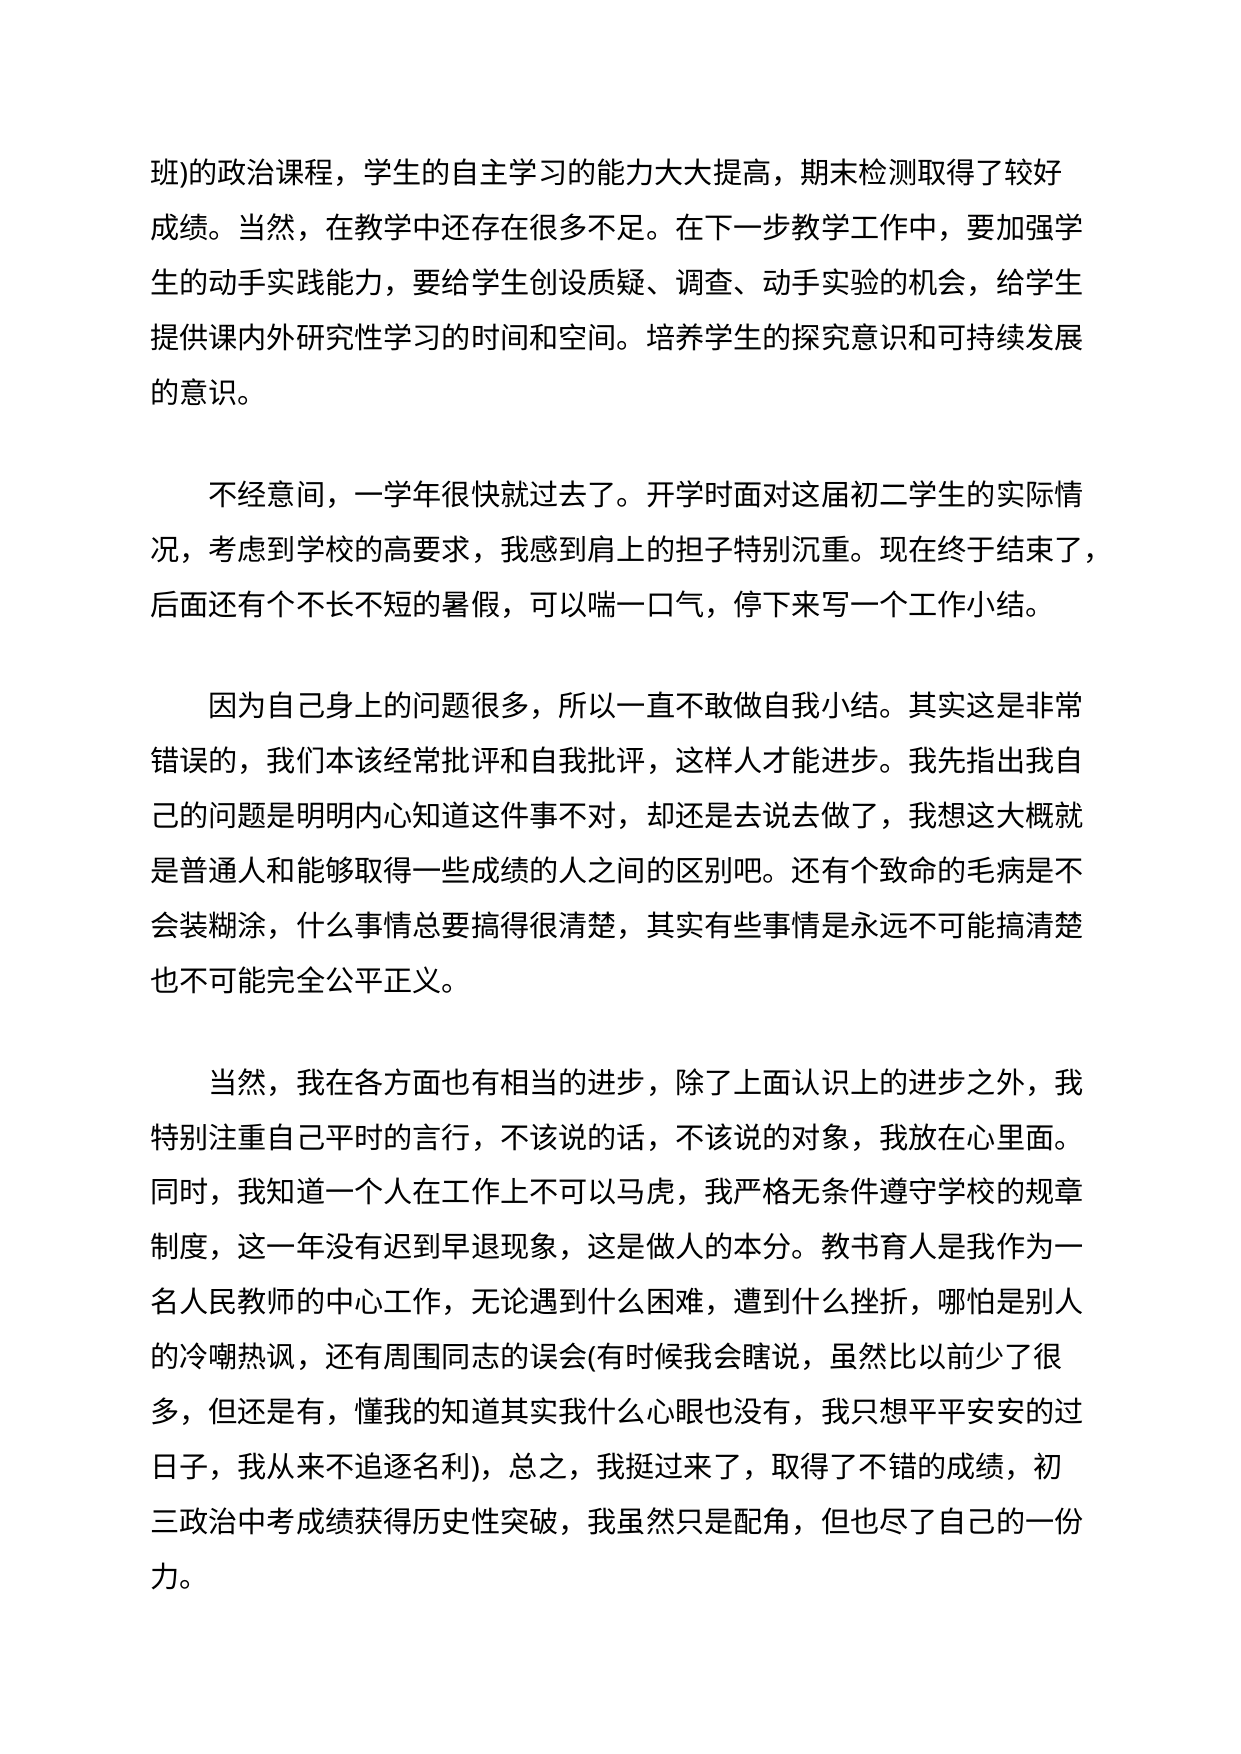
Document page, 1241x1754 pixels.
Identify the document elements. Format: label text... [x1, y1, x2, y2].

text 因为自己身上的问题很多，所以一直不敢做自我小结。其实这是非常错误的，我们本该经常批评和自我批评，这样人才能进步。我先指出我自己的问题是明明内心知道这件事不对，却还是去说去做了，我想这大概就是普通人和能够取得一些成绩的人之间的区别吧。还有个致命的毛病是不会装糊涂，什么事情总要搞得很清楚，其实有些事情是永远不可能搞清楚也不可能完全公平正义。 [150, 683, 1090, 1000]
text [150, 150, 1090, 412]
text 不经意间，一学年很快就过去了。开学时面对这届初二学生的实际情况，考虑到学校的高要求，我感到肩上的担子特别沉重。现在终于结束了，后面还有个不长不短的暑假，可以喘一口气，停下来写一个工作小结。 [150, 471, 1090, 623]
text 当然，我在各方面也有相当的进步，除了上面认识上的进步之外，我特别注重自己平时的言行，不该说的话，不该说的对象，我放在心里面。同时，我知道一个人在工作上不可以马虎，我严格无条件遵守学校的规章制度，这一年没有迟到早退现象，这是做人的本分。教书育人是我作为一名人民教师的中心工作，无论遇到什么困难，遭到什么挫折，哪怕是别人的冷嘲热讽，还有周围同志的误会(有时候我会瞎说，虽然比以前少了很多，但还是有，懂我的知道其实我什么心眼也没有，我只想平平安安的过日子，我从来不追逐名利)，总之，我挺过来了，取得了不错的成绩，初三政治中考成绩获得历史性突破，我虽然只是配角，但也尽了自己的一份力。 [150, 1059, 1090, 1596]
